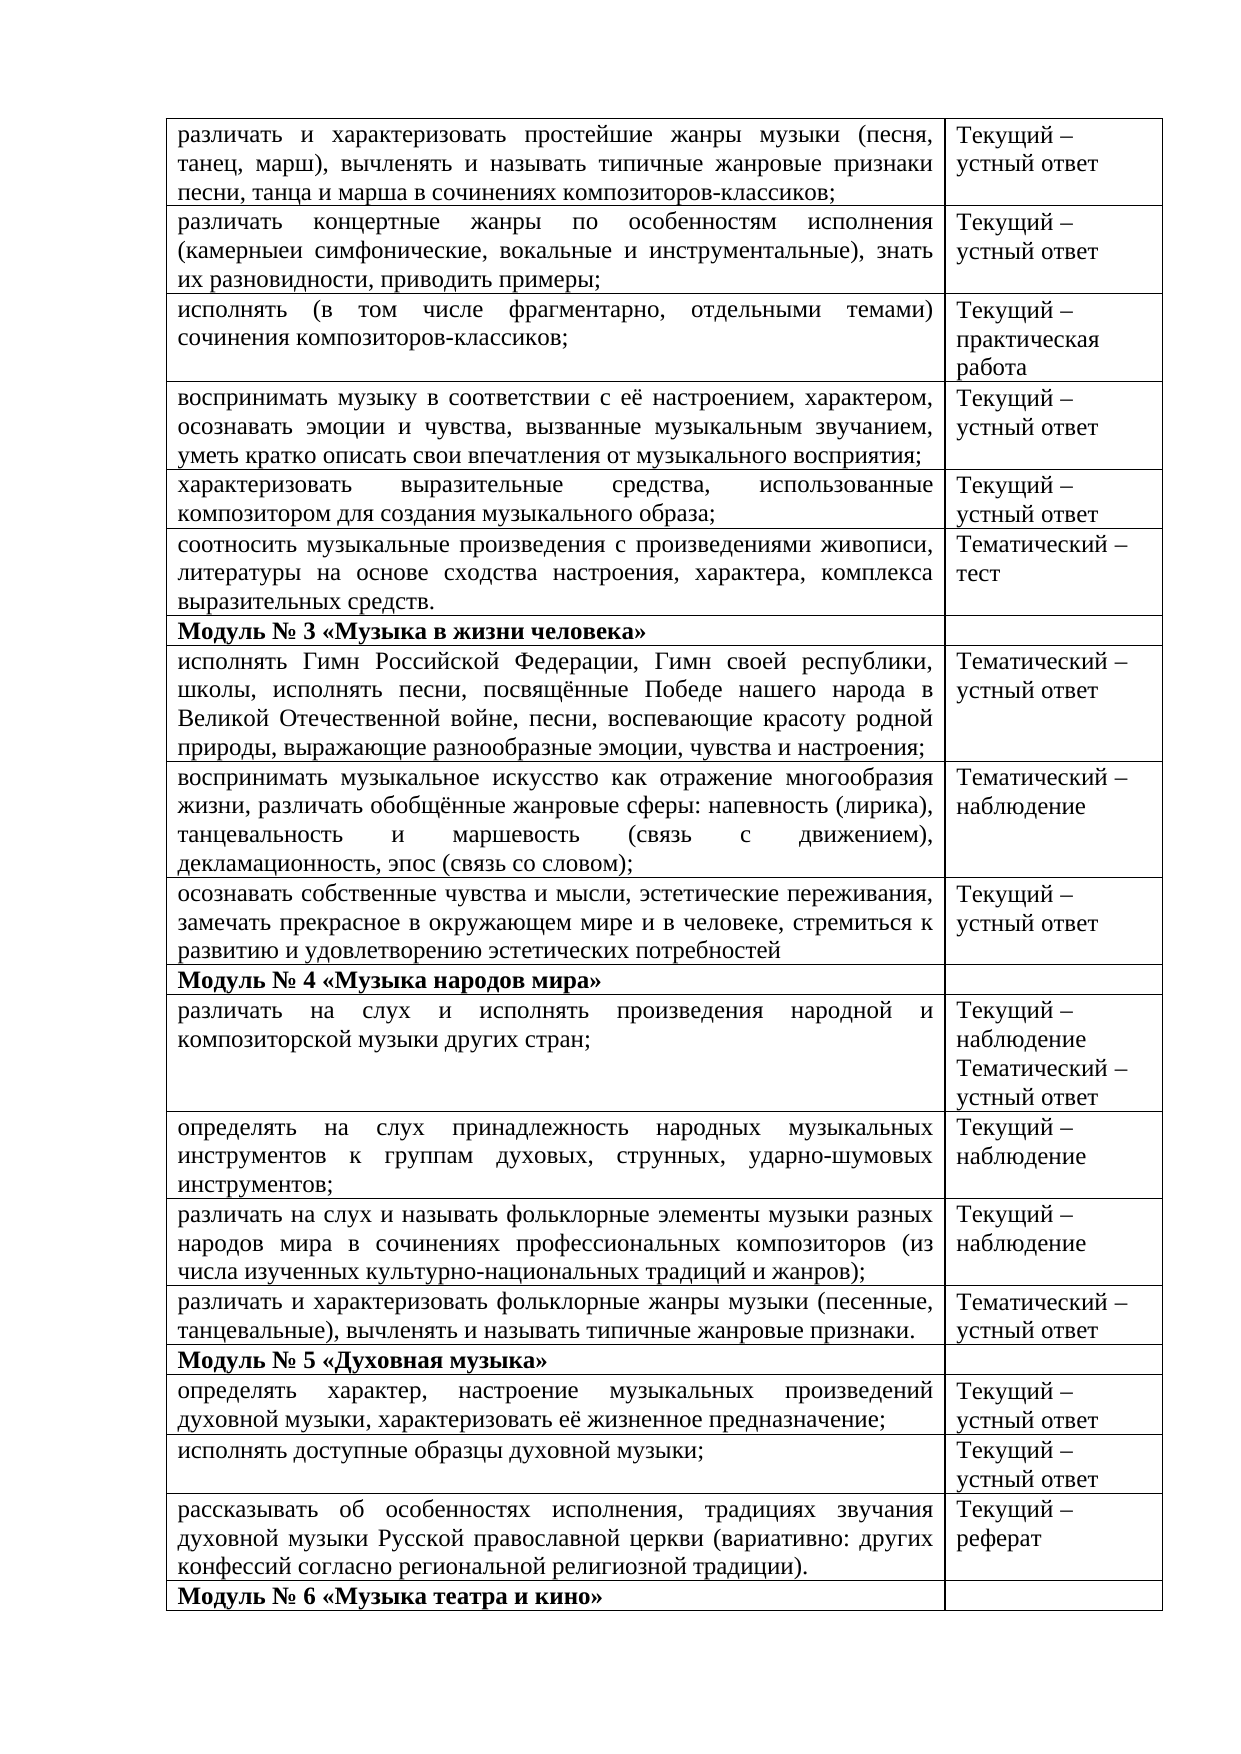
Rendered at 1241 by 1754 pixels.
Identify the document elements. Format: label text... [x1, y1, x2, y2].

table_cell Текущий – наблюдение [946, 1112, 1162, 1198]
table_cell Тематический – наблюдение [946, 762, 1162, 877]
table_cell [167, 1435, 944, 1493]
table_cell Текущий – практическая работа [946, 294, 1162, 381]
table_cell Модуль № 4 «Музыка народов мира» [167, 965, 944, 994]
table_cell воспринимать музыкальное искусство как отражение многообразия жизни, различать обобщённые жанровые сферы: напевность (лирика), танцевальность и маршевость (связь с движением), декламационность, эпос (связь со словом); [167, 762, 944, 877]
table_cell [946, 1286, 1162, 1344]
table_cell Текущий – наблюдение Тематический – устный ответ [946, 995, 1162, 1111]
table_cell различать и характеризовать простейшие жанры музыки (песня, танец, марш), вычленять и называть типичные жанровые признаки песни, танца и марша в сочинениях композиторов-классиков; [167, 119, 944, 205]
table_cell исполнять Гимн Российской Федерации, Гимн своей республики, школы, исполнять песни, посвящённые Победе нашего народа в Великой Отечественной войне, песни, воспевающие красоту родной природы, выражающие разнообразные эмоции, чувства и настроения; [167, 646, 944, 761]
table_cell воспринимать музыку в соответствии с её настроением, характером, осознавать эмоции и чувства, вызванные музыкальным звучанием, уметь кратко описать свои впечатления от музыкального восприятия; [167, 382, 944, 468]
table_cell Текущий – устный ответ [946, 119, 1162, 205]
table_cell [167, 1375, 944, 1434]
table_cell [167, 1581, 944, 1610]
table_cell Текущий – устный ответ [946, 206, 1162, 293]
table_cell [946, 965, 1162, 994]
table_cell различать концертные жанры по особенностям исполнения (камерныеи симфонические, вокальные и инструментальные), знать их разновидности, приводить примеры; [167, 206, 944, 293]
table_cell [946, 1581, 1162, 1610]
table_cell Текущий – устный ответ [946, 470, 1162, 528]
table_cell характеризовать выразительные средства, использованные композитором для создания музыкального образа; [167, 470, 944, 528]
table_cell исполнять (в том числе фрагментарно, отдельными темами) сочинения композиторов-классиков; [167, 294, 944, 381]
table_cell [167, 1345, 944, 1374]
table_cell Тематический – устный ответ [946, 646, 1162, 761]
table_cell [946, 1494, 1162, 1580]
table_cell осознавать собственные чувства и мысли, эстетические переживания, замечать прекрасное в окружающем мире и в человеке, стремиться к развитию и удовлетворению эстетических потребностей [167, 878, 944, 964]
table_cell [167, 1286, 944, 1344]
table_cell Текущий – устный ответ [946, 878, 1162, 964]
table_cell [946, 616, 1162, 645]
table_cell Модуль № 3 «Музыка в жизни человека» [167, 616, 944, 645]
table_cell определять на слух принадлежность народных музыкальных инструментов к группам духовых, струнных, ударно-шумовых инструментов; [167, 1112, 944, 1198]
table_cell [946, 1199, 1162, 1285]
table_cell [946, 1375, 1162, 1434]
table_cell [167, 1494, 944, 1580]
table_cell Тематический – тест [946, 529, 1162, 615]
table_cell Текущий – устный ответ [946, 382, 1162, 468]
table_cell различать на слух и исполнять произведения народной и композиторской музыки других стран; [167, 995, 944, 1111]
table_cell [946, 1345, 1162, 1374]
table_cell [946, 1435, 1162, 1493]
table_cell соотносить музыкальные произведения с произведениями живописи, литературы на основе сходства настроения, характера, комплекса выразительных средств. [167, 529, 944, 615]
table_cell различать на слух и называть фольклорные элементы музыки разных народов мира в сочинениях профессиональных композиторов (из числа изученных культурно-национальных традиций и жанров); [167, 1199, 944, 1285]
